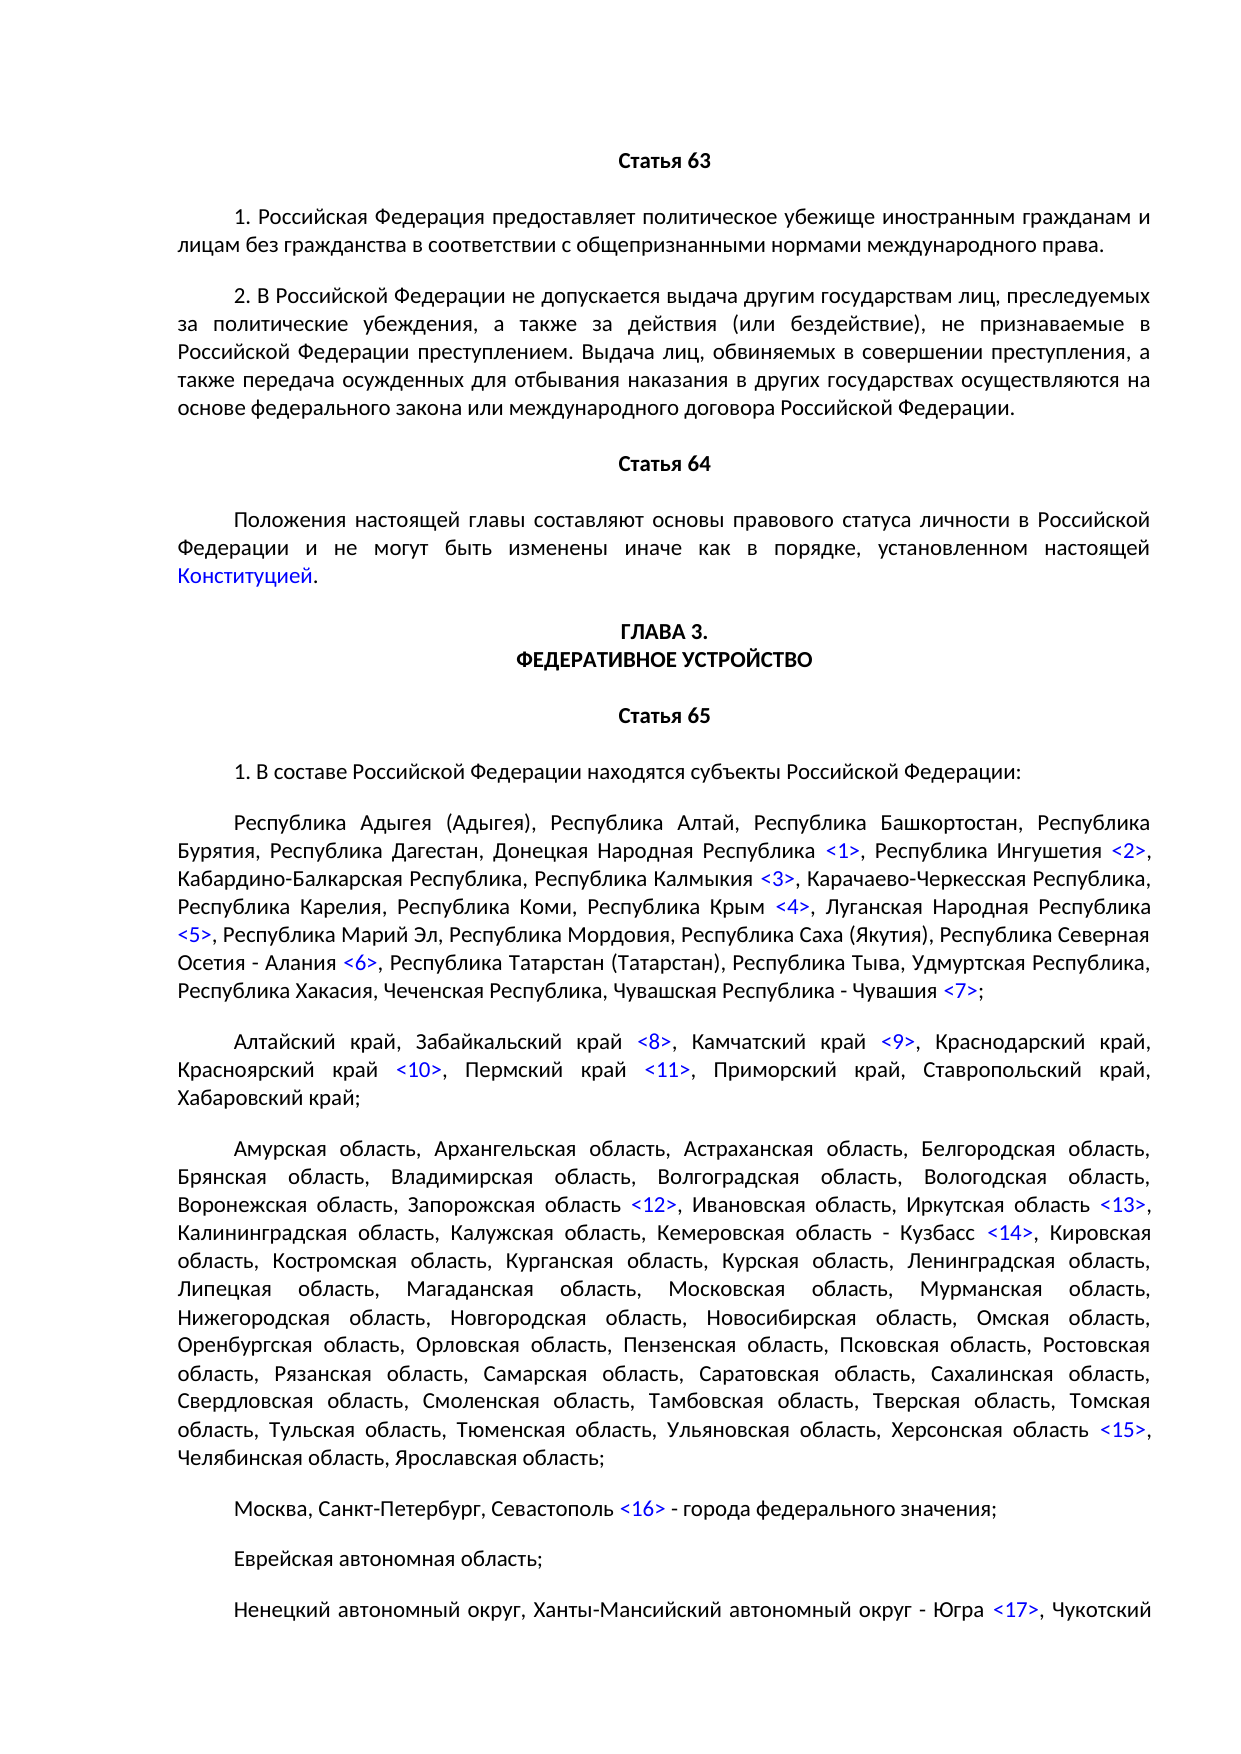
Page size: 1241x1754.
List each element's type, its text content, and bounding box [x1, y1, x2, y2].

title Статья 63 [177, 146, 1152, 174]
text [177, 1596, 1152, 1623]
text Алтайский край, Забайкальский край <8>, Камчатский край <9>, Краснодарский край, Красноярский край <10>, Пермский край <11>, Приморский край, Ставропольский край, Хабаровский край; [177, 1027, 1152, 1112]
text Москва, Санкт-Петербург, Севастополь <16> - города федерального значения; [177, 1494, 1152, 1522]
title ФЕДЕРАТИВНОЕ УСТРОЙСТВО [177, 645, 1152, 673]
text Республика Адыгея (Адыгея), Республика Алтай, Республика Башкортостан, Республика Бурятия, Республика Дагестан, Донецкая Народная Республика <1>, Республика Ингушетия <2>, Кабардино-Балкарская Республика, Республика Калмыкия <3>, Карачаево-Черкесская Республика, Республика Карелия, Республика Коми, Республика Крым <4>, Луганская Народная Республика <5>, Республика Марий Эл, Республика Мордовия, Республика Саха (Якутия), Республика Северная Осетия - Алания <6>, Республика Татарстан (Татарстан), Республика Тыва, Удмуртская Республика, Республика Хакасия, Чеченская Республика, Чувашская Республика - Чувашия <7>; [177, 808, 1152, 1004]
title ГЛАВА 3. [177, 617, 1152, 645]
title Статья 64 [177, 449, 1152, 477]
title Статья 65 [177, 701, 1152, 729]
text 2. В Российской Федерации не допускается выдача другим государствам лиц, преследуемых за политические убеждения, а также за действия (или бездействие), не признаваемые в Российской Федерации преступлением. Выдача лиц, обвиняемых в совершении преступления, а также передача осужденных для отбывания наказания в других государствах осуществляются на основе федерального закона или международного договора Российской Федерации. [177, 281, 1152, 421]
text 1. В составе Российской Федерации находятся субъекты Российской Федерации: [177, 757, 1152, 786]
text 1. Российская Федерация предоставляет политическое убежище иностранным гражданам и лицам без гражданства в соответствии с общепризнанными нормами международного права. [177, 202, 1152, 258]
text Еврейская автономная область; [177, 1544, 1152, 1573]
text Положения настоящей главы составляют основы правового статуса личности в Российской Федерации и не могут быть изменены иначе как в порядке, установленном настоящей Конституцией. [177, 505, 1152, 589]
text Амурская область, Архангельская область, Астраханская область, Белгородская область, Брянская область, Владимирская область, Волгоградская область, Вологодская область, Воронежская область, Запорожская область <12>, Ивановская область, Иркутская область <13>, Калининградская область, Калужская область, Кемеровская область - Кузбасс <14>, Кировская область, Костромская область, Курганская область, Курская область, Ленинградская область, Липецкая область, Магаданская область, Московская область, Мурманская область, Нижегородская область, Новгородская область, Новосибирская область, Омская область, Оренбургская область, Орловская область, Пензенская область, Псковская область, Ростовская область, Рязанская область, Самарская область, Саратовская область, Сахалинская область, Свердловская область, Смоленская область, Тамбовская область, Тверская область, Томская область, Тульская область, Тюменская область, Ульяновская область, Херсонская область <15>, Челябинская область, Ярославская область; [177, 1134, 1152, 1471]
